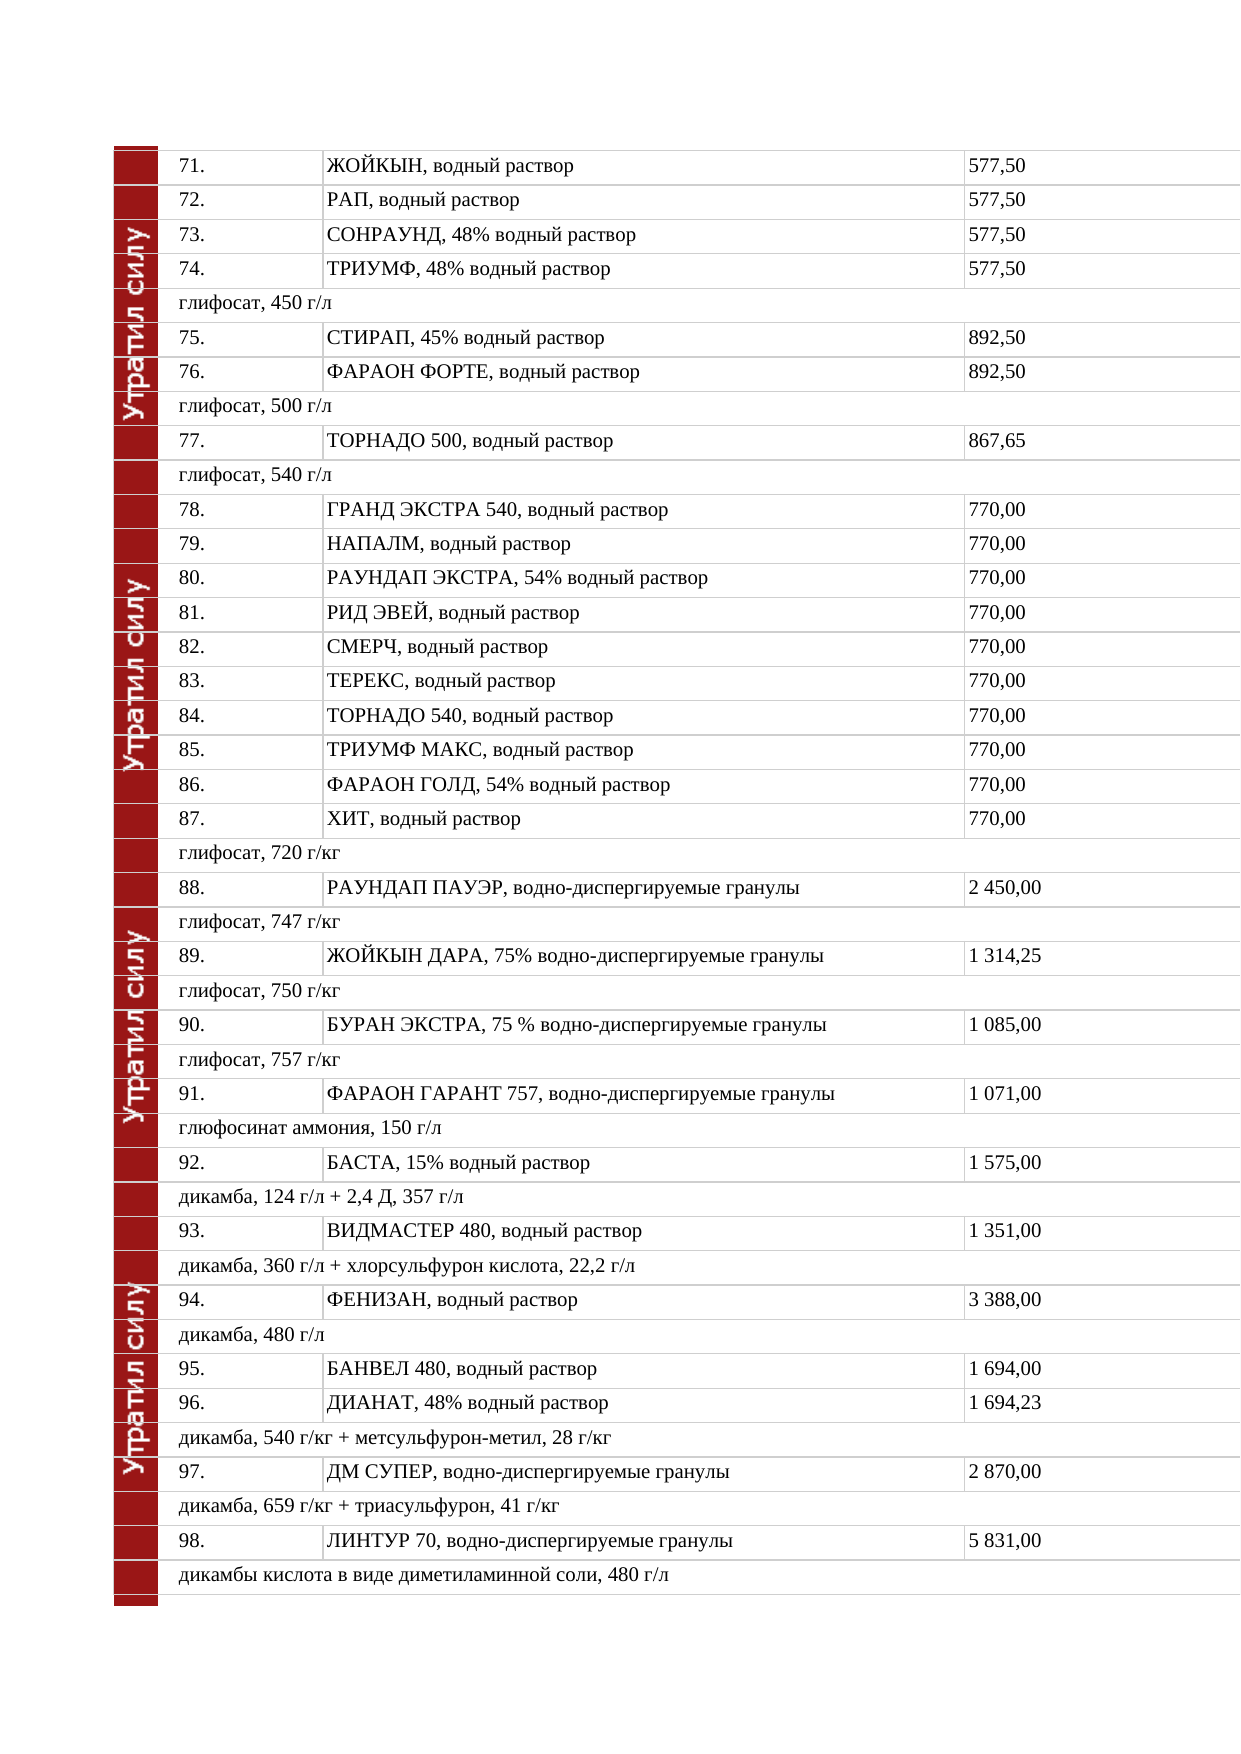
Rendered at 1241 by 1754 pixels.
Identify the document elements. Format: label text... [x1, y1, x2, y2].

table_cell 577,50 [965, 151, 1240, 184]
table_cell 2 870,00 [965, 1458, 1240, 1491]
table_cell ЛИНТУР 70, водно-диспергируемые гранулы [324, 1526, 964, 1559]
table_cell 72. [114, 186, 322, 219]
table_cell 86. [114, 770, 322, 803]
table_cell глифосат, 540 г/л [114, 461, 1240, 494]
table_cell глифосат, 747 г/кг [114, 908, 1240, 941]
table_cell 1 314,25 [965, 942, 1240, 975]
table_cell глифосат, 450 г/л [114, 289, 1240, 322]
table_cell ГРАНД ЭКСТРА 540, водный раствор [324, 495, 964, 528]
table_cell ТРИУМФ, 48% водный раствор [324, 254, 964, 287]
table_cell 577,50 [965, 186, 1240, 219]
table_cell 80. [114, 564, 322, 597]
table_cell ТЕРЕКС, водный раствор [324, 667, 964, 700]
table_cell 84. [114, 701, 322, 734]
table_cell НАПАЛМ, водный раствор [324, 529, 964, 562]
table_cell 95. [114, 1354, 322, 1387]
table_cell БАСТА, 15% водный раствор [324, 1148, 964, 1181]
table_cell 3 388,00 [965, 1286, 1240, 1319]
table_cell 1 694,00 [965, 1354, 1240, 1387]
table_cell 73. [114, 220, 322, 253]
table_cell 577,50 [965, 220, 1240, 253]
table_cell 2 450,00 [965, 873, 1240, 906]
table_cell 577,50 [965, 254, 1240, 287]
table_cell 90. [114, 1011, 322, 1044]
table_cell 1 694,23 [965, 1389, 1240, 1422]
table_cell РАУНДАП ПАУЭР, водно-диспергируемые гранулы [324, 873, 964, 906]
table_cell ВИДМАСТЕР 480, водный раствор [324, 1217, 964, 1250]
table_cell ЖОЙКЫН ДАРА, 75% водно-диспергируемые гранулы [324, 942, 964, 975]
table_cell 892,50 [965, 358, 1240, 391]
table_cell ТРИУМФ МАКС, водный раствор [324, 736, 964, 769]
table_cell 79. [114, 529, 322, 562]
table_cell 770,00 [965, 736, 1240, 769]
table_cell 92. [114, 1148, 322, 1181]
table_cell ФАРАОН ФОРТЕ, водный раствор [324, 358, 964, 391]
table_cell дикамба, 540 г/кг + метсульфурон-метил, 28 г/кг [114, 1423, 1240, 1456]
table_cell 1 071,00 [965, 1079, 1240, 1112]
table_cell 770,00 [965, 633, 1240, 666]
table_cell ЖОЙКЫН, водный раствор [324, 151, 964, 184]
table_cell дикамбы кислота в виде диметиламинной соли, 480 г/л [114, 1561, 1240, 1594]
table_cell 770,00 [965, 667, 1240, 700]
table_cell 5 831,00 [965, 1526, 1240, 1559]
table_cell 74. [114, 254, 322, 287]
table_cell 82. [114, 633, 322, 666]
table_cell 770,00 [965, 564, 1240, 597]
table_cell 770,00 [965, 529, 1240, 562]
table_cell 770,00 [965, 598, 1240, 631]
table_cell ТОРНАДО 540, водный раствор [324, 701, 964, 734]
table_cell 1 085,00 [965, 1011, 1240, 1044]
table_cell 93. [114, 1217, 322, 1250]
table_cell 76. [114, 358, 322, 391]
table_cell БУРАН ЭКСТРА, 75 % водно-диспергируемые гранулы [324, 1011, 964, 1044]
table_cell глифосат, 500 г/л [114, 392, 1240, 425]
table_cell 770,00 [965, 701, 1240, 734]
table_cell 78. [114, 495, 322, 528]
table_cell 867,65 [965, 426, 1240, 459]
table_cell 97. [114, 1458, 322, 1491]
table_cell ДИАНАТ, 48% водный раствор [324, 1389, 964, 1422]
table_cell ТОРНАДО 500, водный раствор [324, 426, 964, 459]
table_cell ФАРАОН ГАРАНТ 757, водно-диспергируемые гранулы [324, 1079, 964, 1112]
table_cell глифосат, 750 г/кг [114, 976, 1240, 1009]
table_cell 88. [114, 873, 322, 906]
table_cell ФЕНИЗАН, водный раствор [324, 1286, 964, 1319]
table_cell СТИРАП, 45% водный раствор [324, 323, 964, 356]
table_cell 770,00 [965, 804, 1240, 837]
table_cell дикамба, 659 г/кг + триасульфурон, 41 г/кг [114, 1492, 1240, 1525]
table_cell 77. [114, 426, 322, 459]
table_cell РАУНДАП ЭКСТРА, 54% водный раствор [324, 564, 964, 597]
table_cell СОНРАУНД, 48% водный раствор [324, 220, 964, 253]
table_cell СМЕРЧ, водный раствор [324, 633, 964, 666]
table_cell дикамба, 360 г/л + хлорсульфурон кислота, 22,2 г/л [114, 1251, 1240, 1284]
table_cell 770,00 [965, 770, 1240, 803]
table_cell 1 575,00 [965, 1148, 1240, 1181]
table_cell дикамба, 124 г/л + 2,4 Д, 357 г/л [114, 1183, 1240, 1216]
picture [114, 1595, 158, 1606]
table_cell глифосат, 757 г/кг [114, 1045, 1240, 1078]
table_cell 1 351,00 [965, 1217, 1240, 1250]
table_cell РИД ЭВЕЙ, водный раствор [324, 598, 964, 631]
table_cell 75. [114, 323, 322, 356]
table_cell 770,00 [965, 495, 1240, 528]
table_cell 85. [114, 736, 322, 769]
table_cell 91. [114, 1079, 322, 1112]
picture [114, 146, 158, 150]
table_cell глифосат, 720 г/кг [114, 839, 1240, 872]
table_cell 87. [114, 804, 322, 837]
table_cell 83. [114, 667, 322, 700]
table_cell 81. [114, 598, 322, 631]
table_cell дикамба, 480 г/л [114, 1320, 1240, 1353]
table_cell 96. [114, 1389, 322, 1422]
table_cell 94. [114, 1286, 322, 1319]
table_cell РАП, водный раствор [324, 186, 964, 219]
table_cell 71. [114, 151, 322, 184]
table_cell ХИТ, водный раствор [324, 804, 964, 837]
table_cell ФАРАОН ГОЛД, 54% водный раствор [324, 770, 964, 803]
table_cell 98. [114, 1526, 322, 1559]
table_cell БАНВЕЛ 480, водный раствор [324, 1354, 964, 1387]
table_cell ДМ СУПЕР, водно-диспергируемые гранулы [324, 1458, 964, 1491]
table_cell глюфосинат аммония, 150 г/л [114, 1114, 1240, 1147]
table_cell 89. [114, 942, 322, 975]
table_cell 892,50 [965, 323, 1240, 356]
